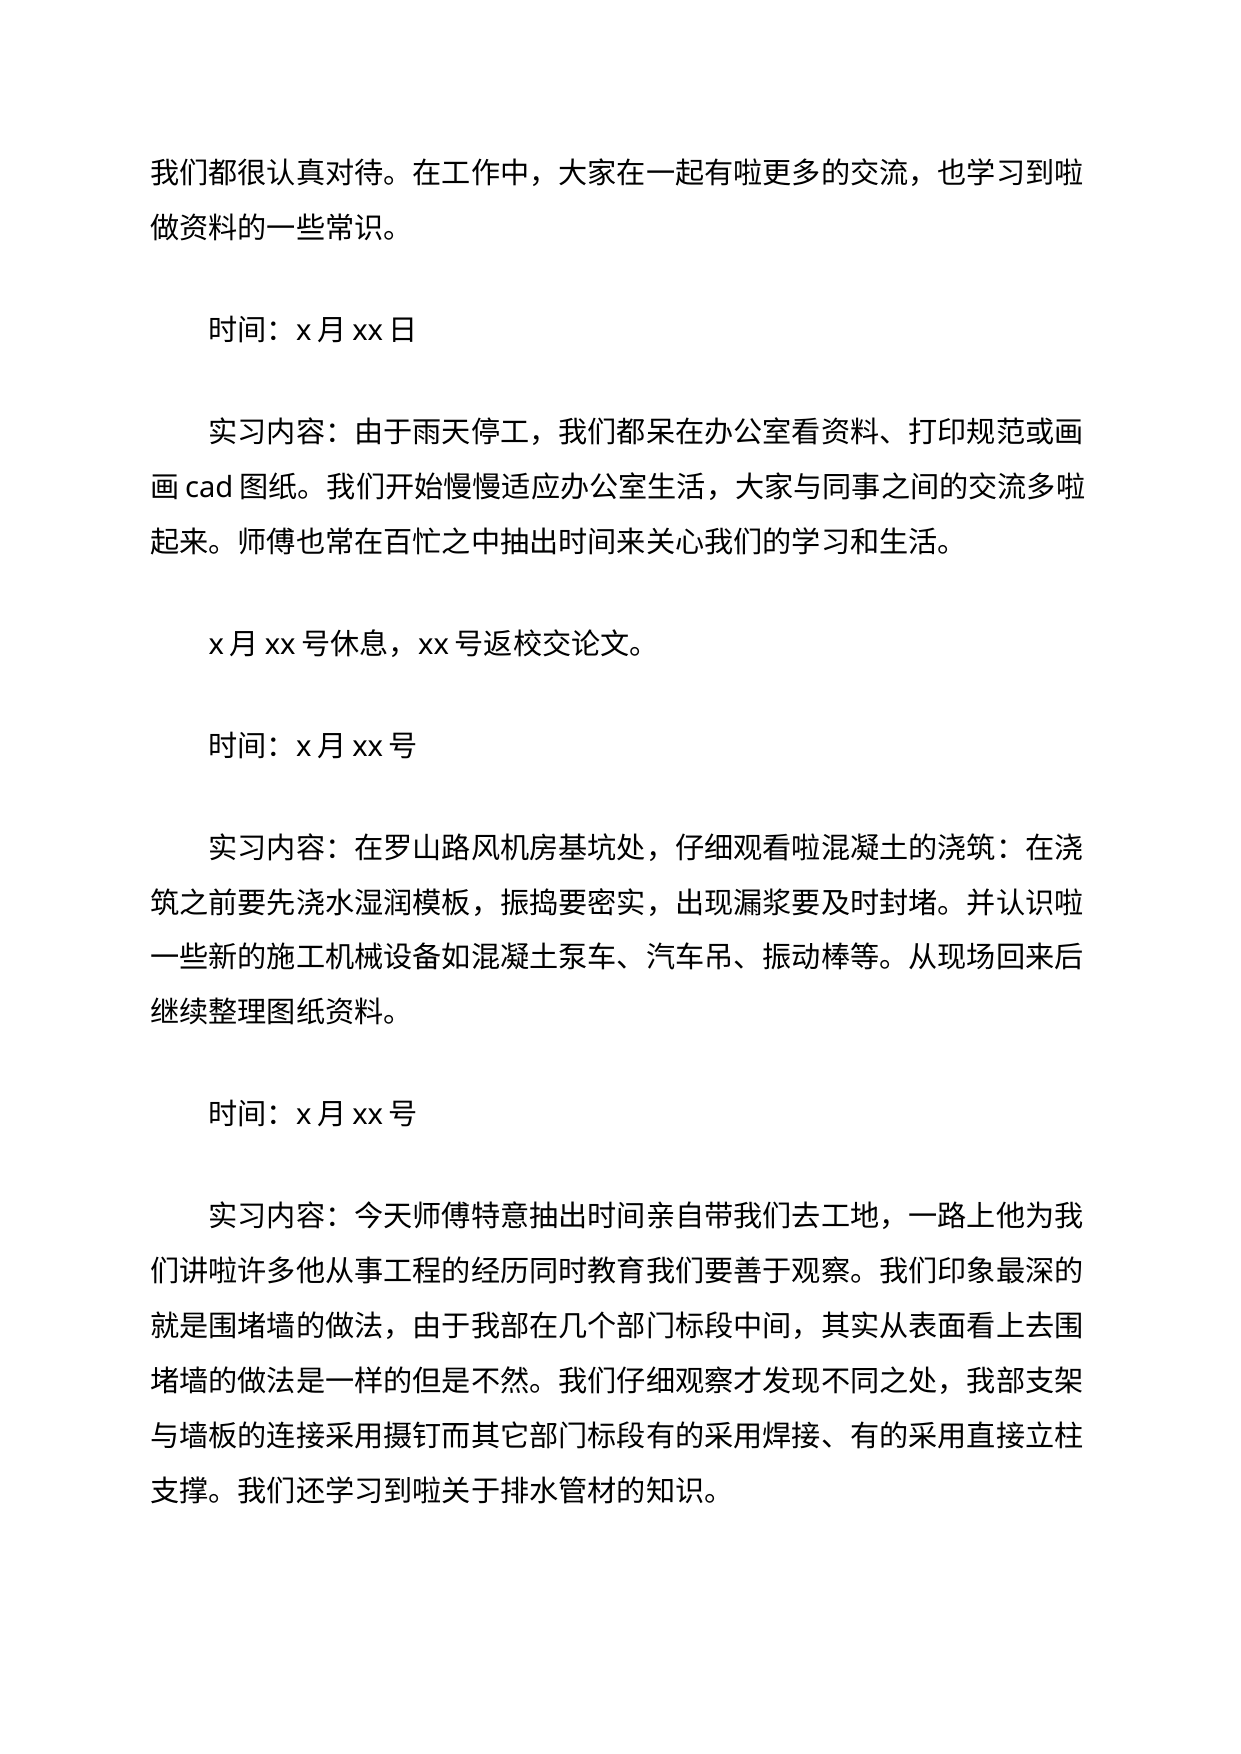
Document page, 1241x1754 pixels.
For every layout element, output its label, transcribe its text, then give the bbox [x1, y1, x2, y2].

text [150, 150, 1090, 247]
text 时间：x月xx号 [150, 722, 1090, 765]
text 实习内容：在罗山路风机房基坑处，仔细观看啦混凝土的浇筑：在浇筑之前要先浇水湿润模板，振捣要密实，出现漏浆要及时封堵。并认识啦一些新的施工机械设备如混凝土泵车、汽车吊、振动棒等。从现场回来后继续整理图纸资料。 [150, 824, 1090, 1031]
text 时间：x月xx号 [150, 1091, 1090, 1133]
text x月xx号休息，xx号返校交论文。 [150, 620, 1090, 663]
text 实习内容：由于雨天停工，我们都呆在办公室看资料、打印规范或画画cad图纸。我们开始慢慢适应办公室生活，大家与同事之间的交流多啦起来。师傅也常在百忙之中抽出时间来关心我们的学习和生活。 [150, 409, 1090, 561]
text 时间：x月xx日 [150, 307, 1090, 349]
text 实习内容：今天师傅特意抽出时间亲自带我们去工地，一路上他为我们讲啦许多他从事工程的经历同时教育我们要善于观察。我们印象最深的就是围堵墙的做法，由于我部在几个部门标段中间，其实从表面看上去围堵墙的做法是一样的但是不然。我们仔细观察才发现不同之处，我部支架与墙板的连接采用摄钉而其它部门标段有的采用焊接、有的采用直接立柱支撑。我们还学习到啦关于排水管材的知识。 [150, 1193, 1090, 1509]
